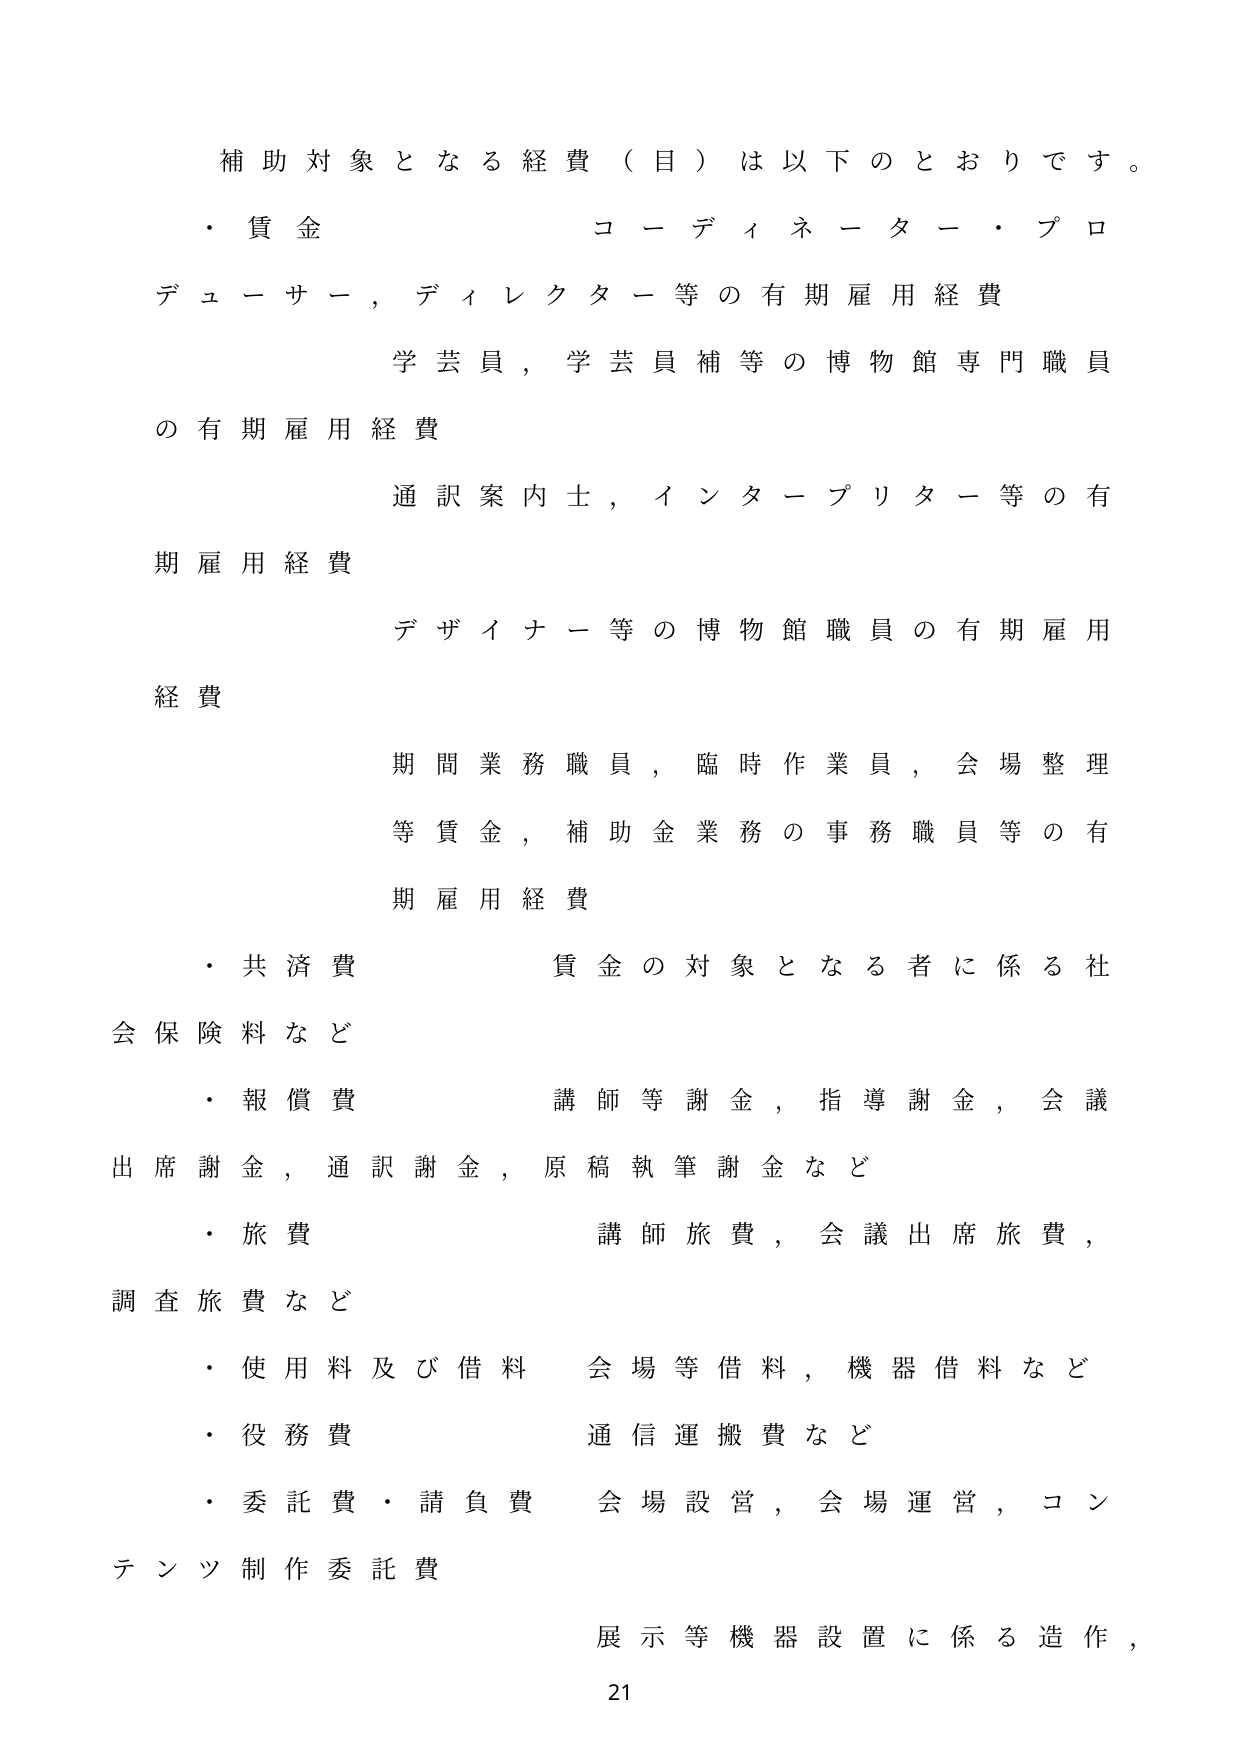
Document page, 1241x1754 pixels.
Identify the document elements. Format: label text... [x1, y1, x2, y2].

text ・報償費 講師等謝金，指導謝金，会議出席謝金，通訳謝金，原稿執筆謝金など [111, 1065, 1129, 1199]
text ・役務費 通信運搬費など [111, 1401, 1129, 1468]
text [187, 1602, 1129, 1669]
text 学芸員，学芸員補等の博物館専門職員の有期雇用経費 [154, 327, 1129, 461]
text ・賃金 コーディネーター・プロデューサー，ディレクター等の有期雇用経費 [154, 193, 1129, 327]
text ・委託費・請負費 会場設営，会場運営，コンテンツ制作委託費 [111, 1468, 1129, 1602]
text デザイナー等の博物館職員の有期雇用経費 [154, 596, 1129, 730]
text ・使用料及び借料 会場等借料，機器借料など [111, 1333, 1129, 1401]
text ・共済費 賃金の対象となる者に係る社会保険料など [111, 931, 1129, 1065]
text 通訳案内士，インタープリター等の有期雇用経費 [154, 461, 1129, 596]
text 期間業務職員，臨時作業員，会場整理等賃金，補助金業務の事務職員等の有 期雇用経費 [371, 730, 1129, 931]
text 補助対象となる経費（目）は以下のとおりです。 [133, 126, 1129, 193]
text ・旅費 講師旅費，会議出席旅費，調査旅費など [111, 1199, 1129, 1333]
